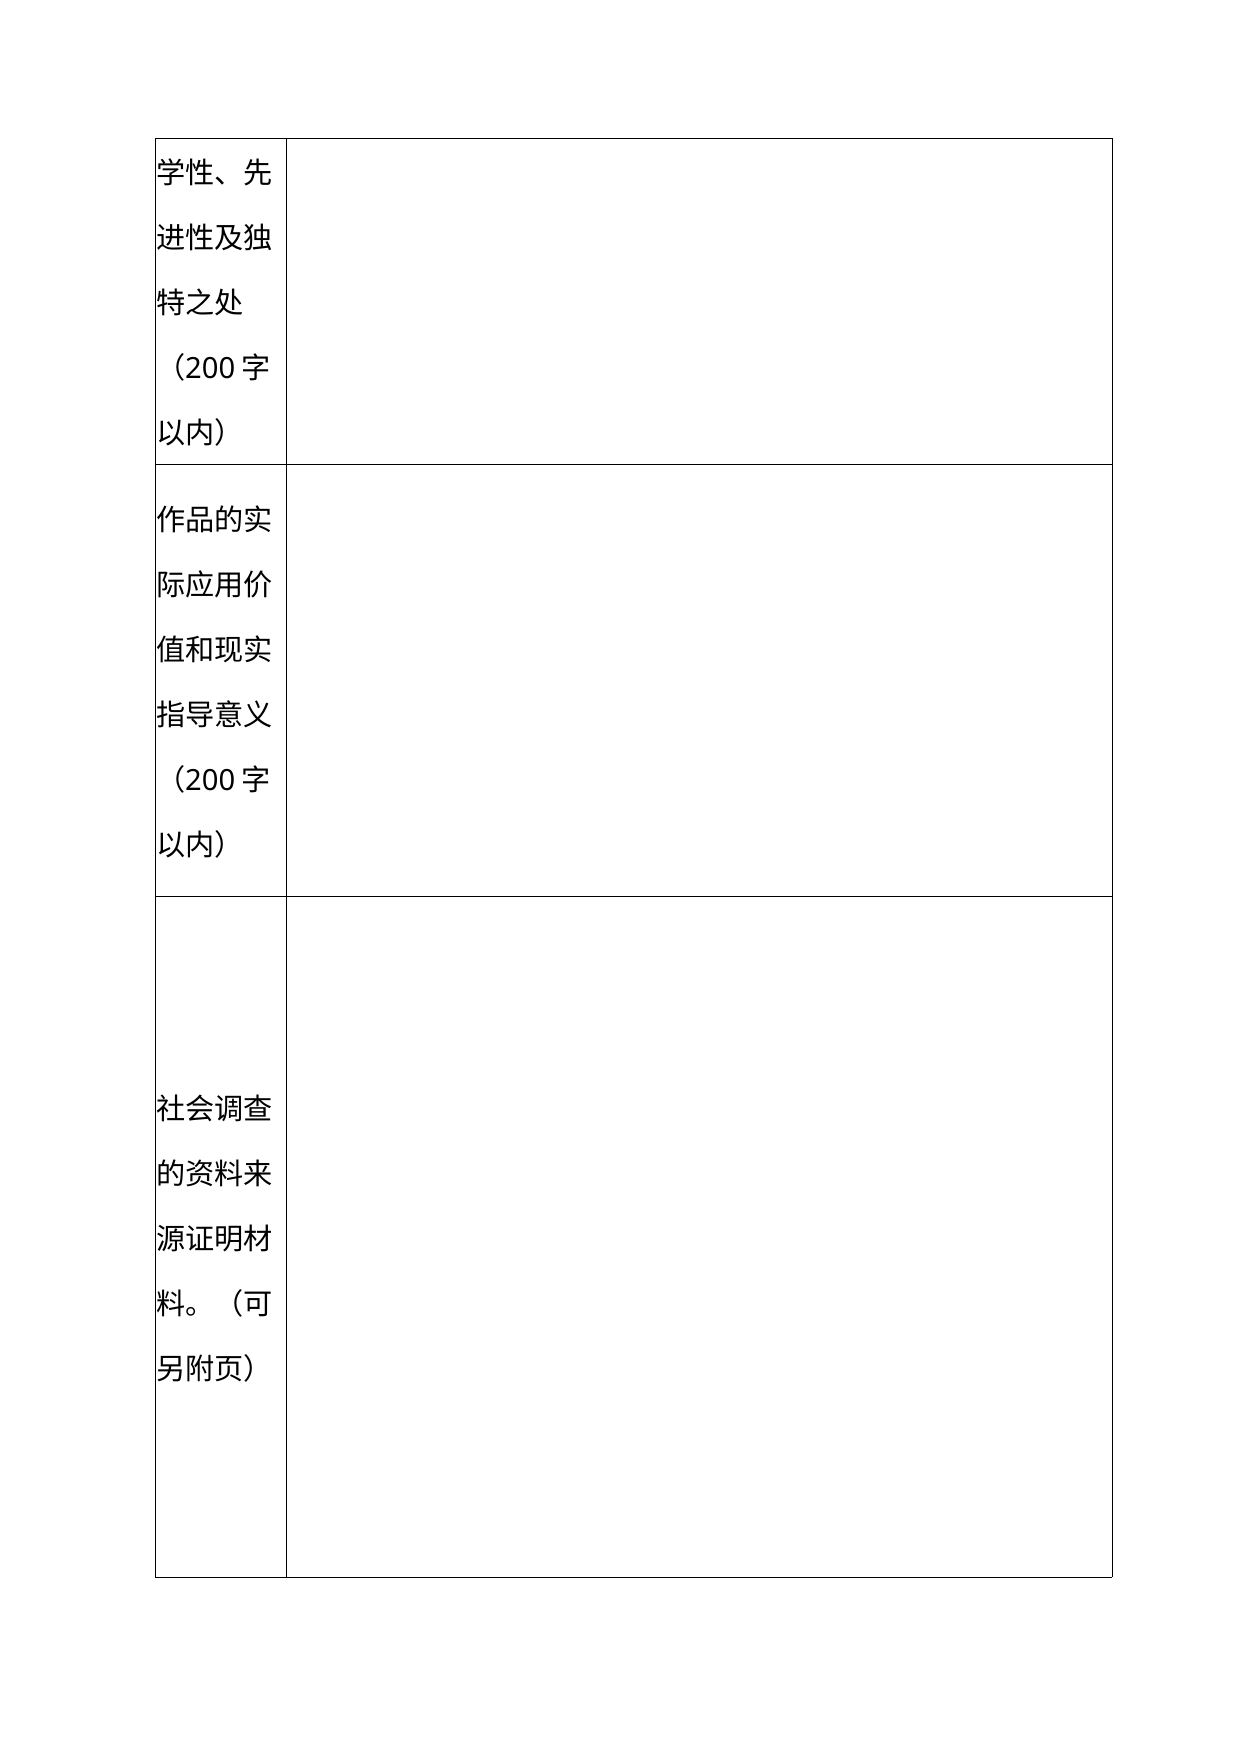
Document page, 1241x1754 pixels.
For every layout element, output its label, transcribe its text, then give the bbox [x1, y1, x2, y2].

table_cell 社会调查的资料来源证明材料。（可另附页） [156, 897, 286, 1576]
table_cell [156, 139, 286, 464]
table_cell [287, 465, 1112, 896]
table_cell 作品的实际应用价值和现实指导意义 （200字以内） [156, 465, 286, 896]
table_cell [287, 897, 1112, 1576]
table_cell [287, 139, 1112, 464]
